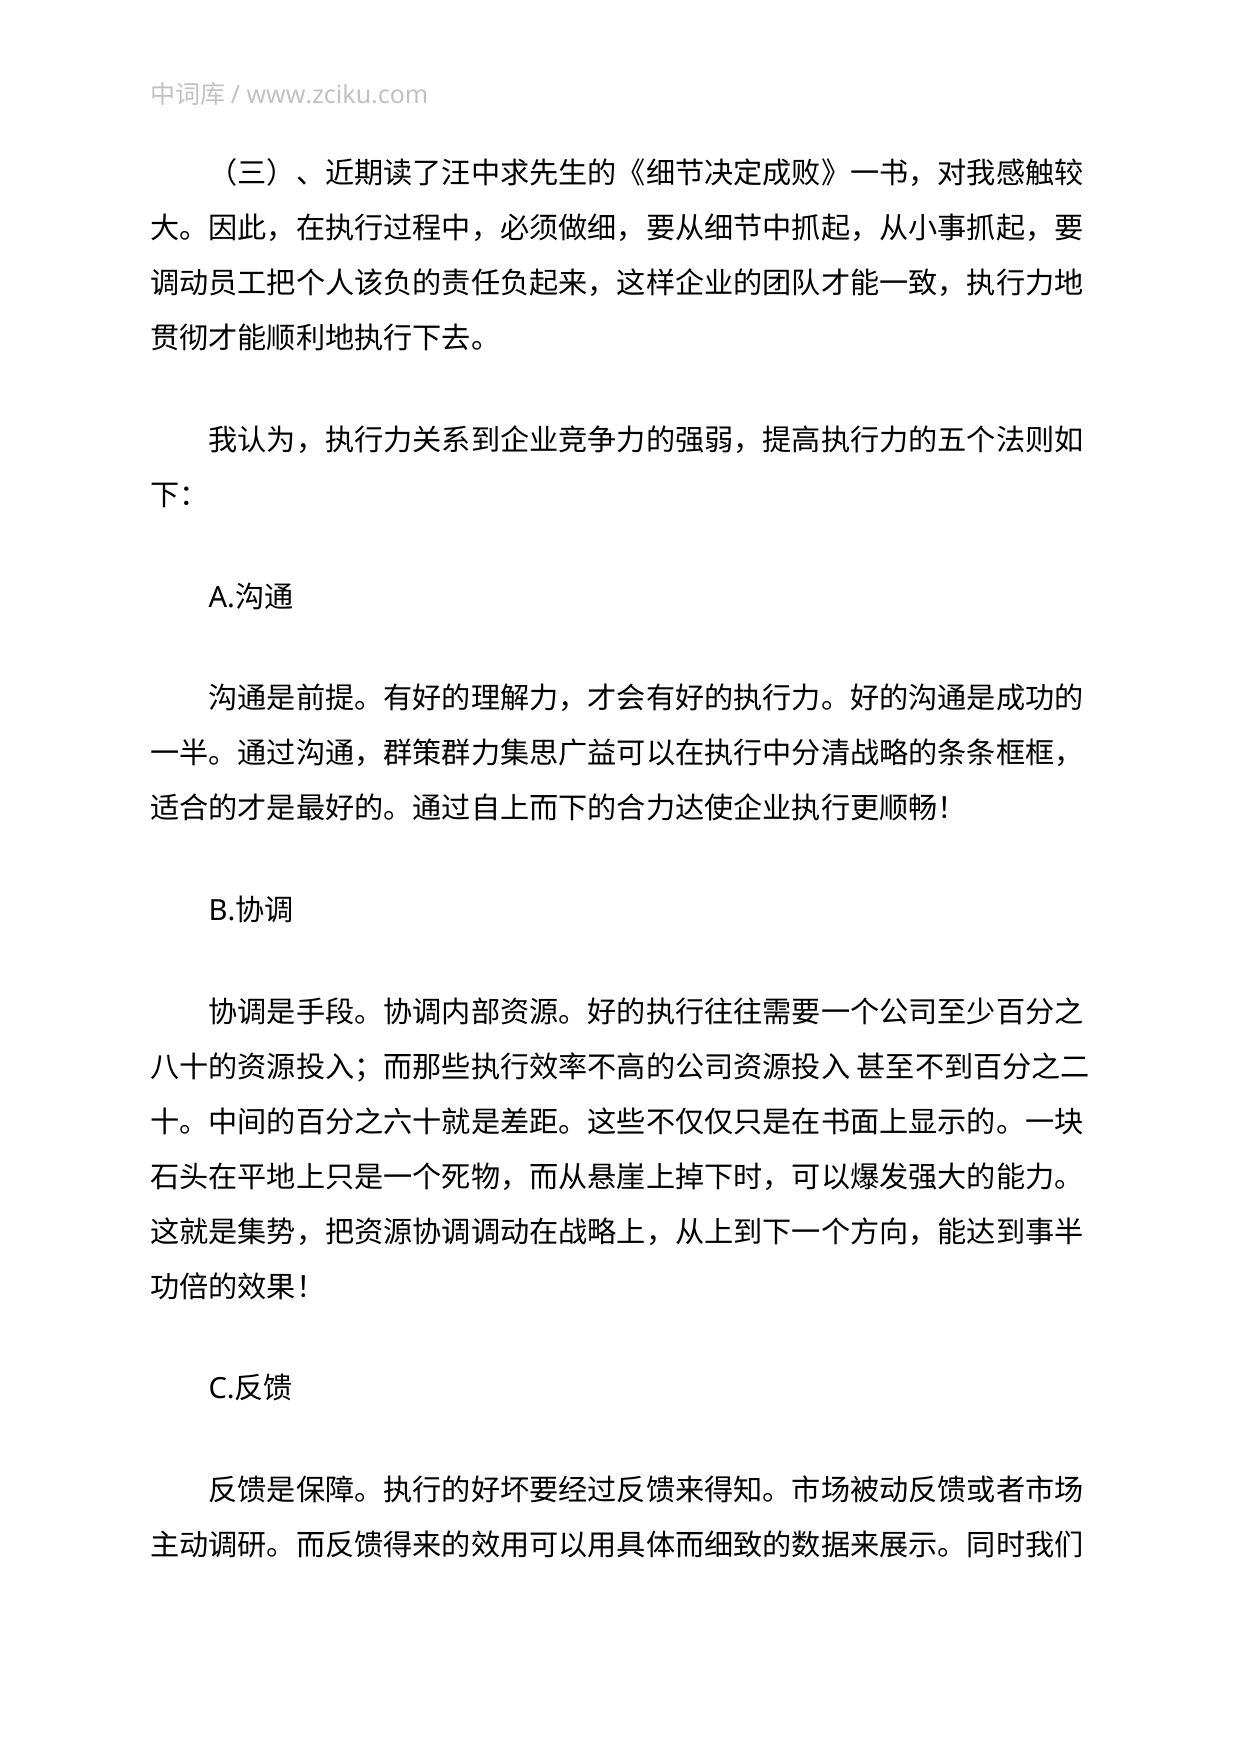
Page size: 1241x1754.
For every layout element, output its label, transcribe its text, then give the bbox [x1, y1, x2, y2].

text B.协调 [150, 887, 1090, 929]
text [150, 1467, 1090, 1564]
text C.反馈 [150, 1365, 1090, 1407]
text 沟通是前提。有好的理解力，才会有好的执行力。好的沟通是成功的一半。通过沟通，群策群力集思广益可以在执行中分清战略的条条框框，适合的才是最好的。通过自上而下的合力达使企业执行更顺畅！ [150, 675, 1090, 827]
text 我认为，执行力关系到企业竞争力的强弱，提高执行力的五个法则如下： [150, 416, 1090, 514]
text A.沟通 [150, 573, 1090, 616]
text （三）、近期读了汪中求先生的《细节决定成败》一书，对我感触较大。因此，在执行过程中，必须做细，要从细节中抓起，从小事抓起，要调动员工把个人该负的责任负起来，这样企业的团队才能一致，执行力地贯彻才能顺利地执行下去。 [150, 150, 1090, 357]
text 协调是手段。协调内部资源。好的执行往往需要一个公司至少百分之八十的资源投入；而那些执行效率不高的公司资源投入 甚至不到百分之二十。中间的百分之六十就是差距。这些不仅仅只是在书面上显示的。一块石头在平地上只是一个死物，而从悬崖上掉下时，可以爆发强大的能力。这就是集势，把资源协调调动在战略上，从上到下一个方向，能达到事半功倍的效果！ [150, 989, 1090, 1305]
